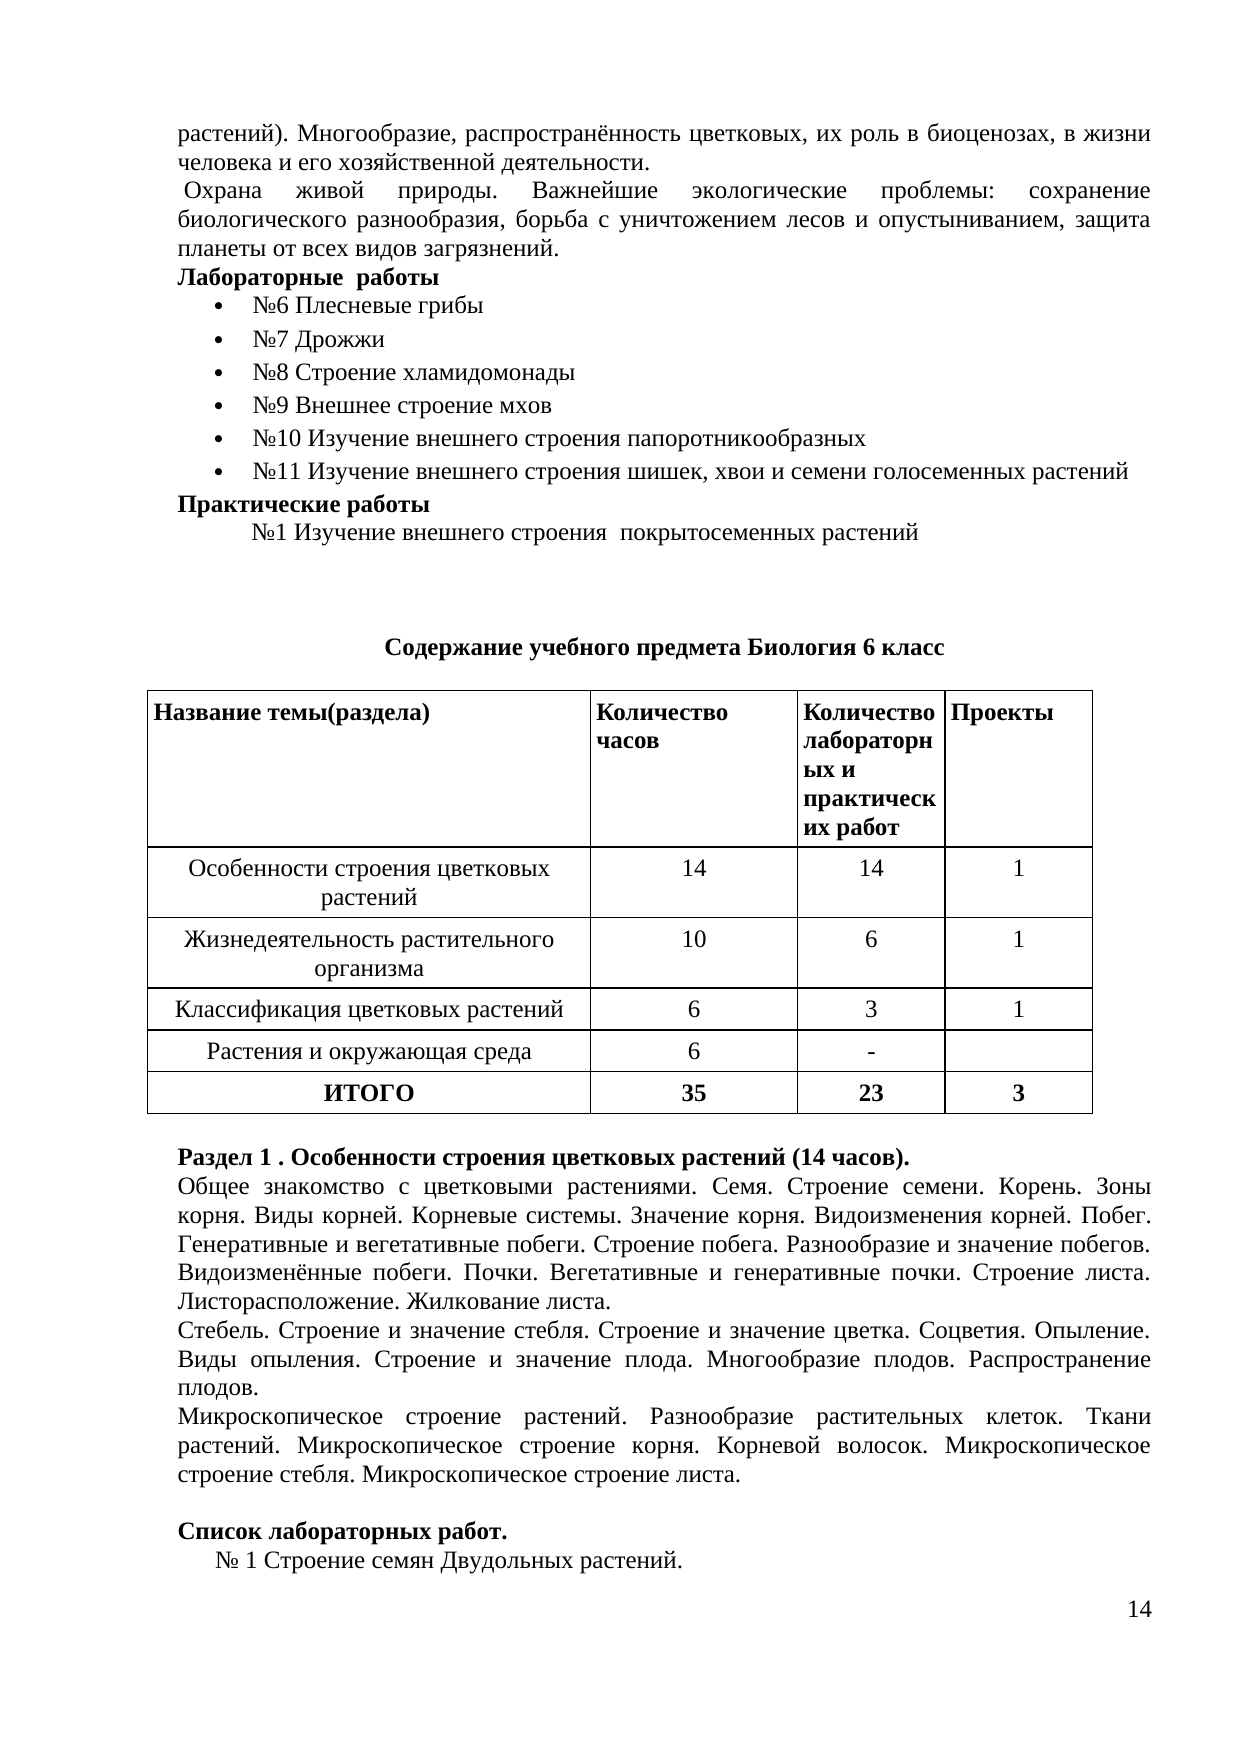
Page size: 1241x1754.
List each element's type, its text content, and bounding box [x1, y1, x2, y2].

table_cell 6 [591, 989, 797, 1029]
text №1 Изучение внешнего строения покрытосеменных растений [177, 517, 1152, 546]
list №8 Строение хламидомонады [215, 357, 1152, 385]
table_cell - [798, 1031, 944, 1071]
table_cell 23 [798, 1072, 944, 1113]
text Практические работы [177, 489, 1152, 517]
table_cell 3 [798, 989, 944, 1029]
list №10 Изучение внешнего строения папоротникообразных [215, 423, 1152, 451]
table_cell 14 [591, 848, 797, 917]
table_cell Жизнедеятельность растительного организма [148, 918, 590, 987]
list №6 Плесневые грибы [215, 291, 1152, 319]
table_cell 6 [591, 1031, 797, 1071]
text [177, 118, 1152, 176]
table_cell ИТОГО [148, 1072, 590, 1113]
table_cell Классификация цветковых растений [148, 989, 590, 1029]
table_cell 10 [591, 918, 797, 987]
table_cell 1 [946, 848, 1092, 917]
text Раздел 1 . Особенности строения цветковых растений (14 часов). [177, 1142, 1152, 1171]
table_cell 6 [798, 918, 944, 987]
table_cell 35 [591, 1072, 797, 1113]
text Общее знакомство с цветковыми растениями. Семя. Строение семени. Корень. Зоны корня. Виды корней. Корневые системы. Значение корня. Видоизменения корней. Побег. Генеративные и вегетативные побеги. Строение побега. Разнообразие и значение побегов. Видоизменённые побеги. Почки. Вегетативные и генеративные почки. Строение листа. Листорасположение. Жилкование листа. [177, 1171, 1152, 1315]
table_cell Особенности строения цветковых растений [148, 848, 590, 917]
list №7 Дрожжи [215, 324, 1152, 352]
table_cell 3 [946, 1072, 1092, 1113]
table_cell 1 [946, 989, 1092, 1029]
text Лабораторные работы [177, 262, 1152, 291]
text Микроскопическое строение растений. Разнообразие растительных клеток. Ткани растений. Микроскопическое строение корня. Корневой волосок. Микроскопическое строение стебля. Микроскопическое строение листа. [177, 1401, 1152, 1487]
text Стебель. Строение и значение стебля. Строение и значение цветка. Соцветия. Опыление. Виды опыления. Строение и значение плода. Многообразие плодов. Распространение плодов. [177, 1315, 1152, 1401]
list №9 Внешнее строение мхов [215, 390, 1152, 418]
table_header Название темы(раздела) [148, 691, 590, 846]
table_cell Растения и окружающая среда [148, 1031, 590, 1071]
table_header Проекты [946, 691, 1092, 846]
list №11 Изучение внешнего строения шишек, хвои и семени голосеменных растений [215, 456, 1152, 484]
table_header Количество часов [591, 691, 797, 846]
text Содержание учебного предмета Биология 6 класс [177, 632, 1152, 661]
table_header Количество лабораторных и практических работ [798, 691, 944, 846]
text Список лабораторных работ. [177, 1516, 1152, 1545]
text № 1 Строение семян Двудольных растений. [215, 1545, 1152, 1574]
table_cell 1 [946, 918, 1092, 987]
text Охрана живой природы. Важнейшие экологические проблемы: сохранение биологического разнообразия, борьба с уничтожением лесов и опустыниванием, защита планеты от всех видов загрязнений. [177, 176, 1152, 262]
table_cell 14 [798, 848, 944, 917]
table_cell [946, 1031, 1092, 1071]
